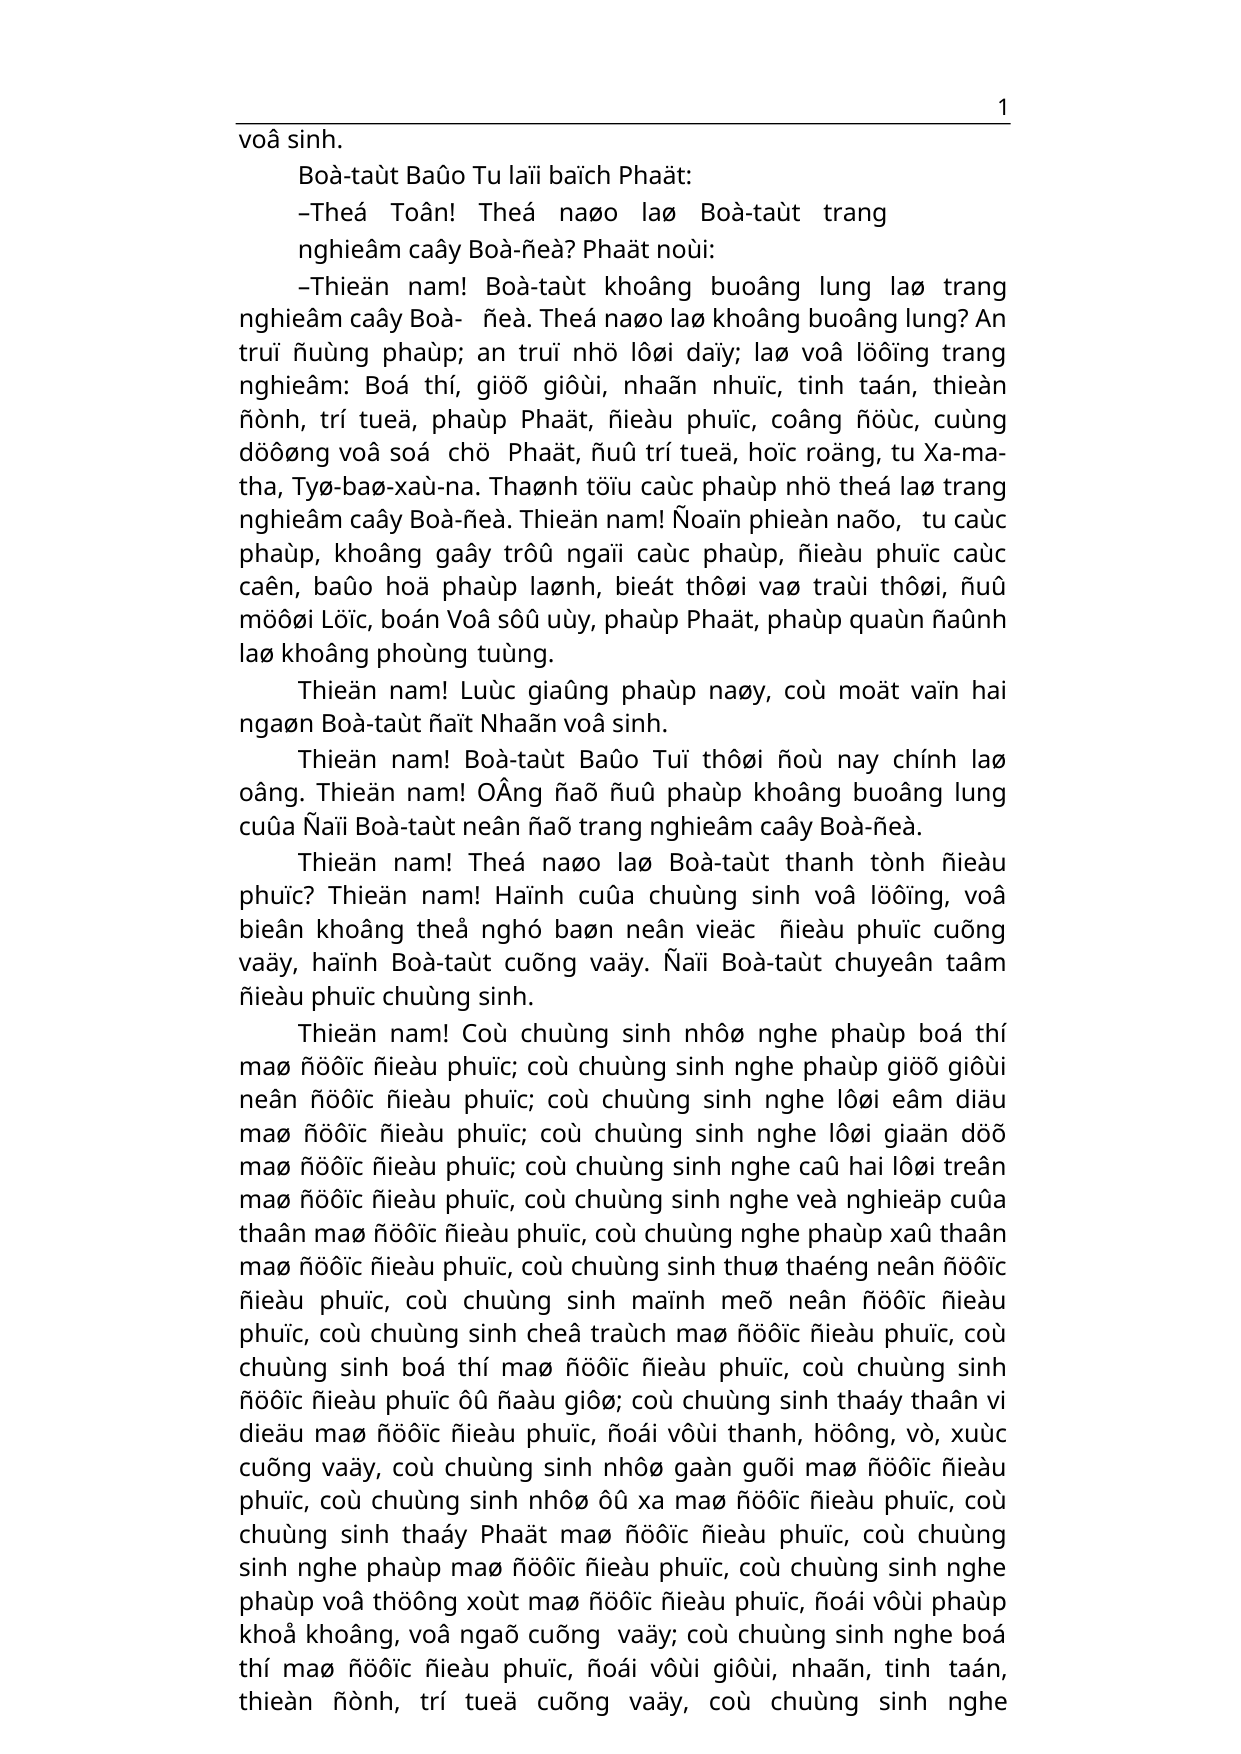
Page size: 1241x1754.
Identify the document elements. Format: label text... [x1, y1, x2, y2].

text Boà-taùt Baûo Tu laïi baïch Phaät: [298, 158, 1065, 192]
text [239, 1016, 1008, 1718]
text voâ sinh. [239, 123, 1065, 156]
text Thieän nam! Theá naøo laø Boà-taùt thanh tònh ñieàu phuïc? Thieän nam! Haïnh cuûa chuùng sinh voâ löôïng, voâ bieân khoâng theå nghó baøn neân vieäc ñieàu phuïc cuõng vaäy, haïnh Boà-taùt cuõng vaäy. Ñaïi Boà-taùt chuyeân taâm ñieàu phuïc chuùng sinh. [239, 845, 1008, 1012]
text –Theá Toân! Theá naøo laø Boà-taùt trang nghieâm caây Boà-ñeà? Phaät noùi: [298, 194, 888, 265]
text Thieän nam! Boà-taùt Baûo Tuï thôøi ñoù nay chính laø oâng. Thieän nam! OÂng ñaõ ñuû phaùp khoâng buoâng lung cuûa Ñaïi Boà-taùt neân ñaõ trang nghieâm caây Boà-ñeà. [239, 742, 1008, 842]
text Thieän nam! Luùc giaûng phaùp naøy, coù moät vaïn hai ngaøn Boà-taùt ñaït Nhaãn voâ sinh. [239, 673, 1008, 740]
text –Thieän nam! Boà-taùt khoâng buoâng lung laø trang nghieâm caây Boà- ñeà. Theá naøo laø khoâng buoâng lung? An truï ñuùng phaùp; an truï nhö lôøi daïy; laø voâ löôïng trang nghieâm: Boá thí, giöõ giôùi, nhaãn nhuïc, tinh taán, thieàn ñònh, trí tueä, phaùp Phaät, ñieàu phuïc, coâng ñöùc, cuùng döôøng voâ soá chö Phaät, ñuû trí tueä, hoïc roäng, tu Xa-ma-tha, Tyø-baø-xaù-na. Thaønh töïu caùc phaùp nhö theá laø trang nghieâm caây Boà-ñeà. Thieän nam! Ñoaïn phieàn naõo, tu caùc phaùp, khoâng gaây trôû ngaïi caùc phaùp, ñieàu phuïc caùc caên, baûo hoä phaùp laønh, bieát thôøi vaø traùi thôøi, ñuû möôøi Löïc, boán Voâ sôû uùy, phaùp Phaät, phaùp quaùn ñaûnh laø khoâng phoùng tuùng. [239, 268, 1008, 669]
